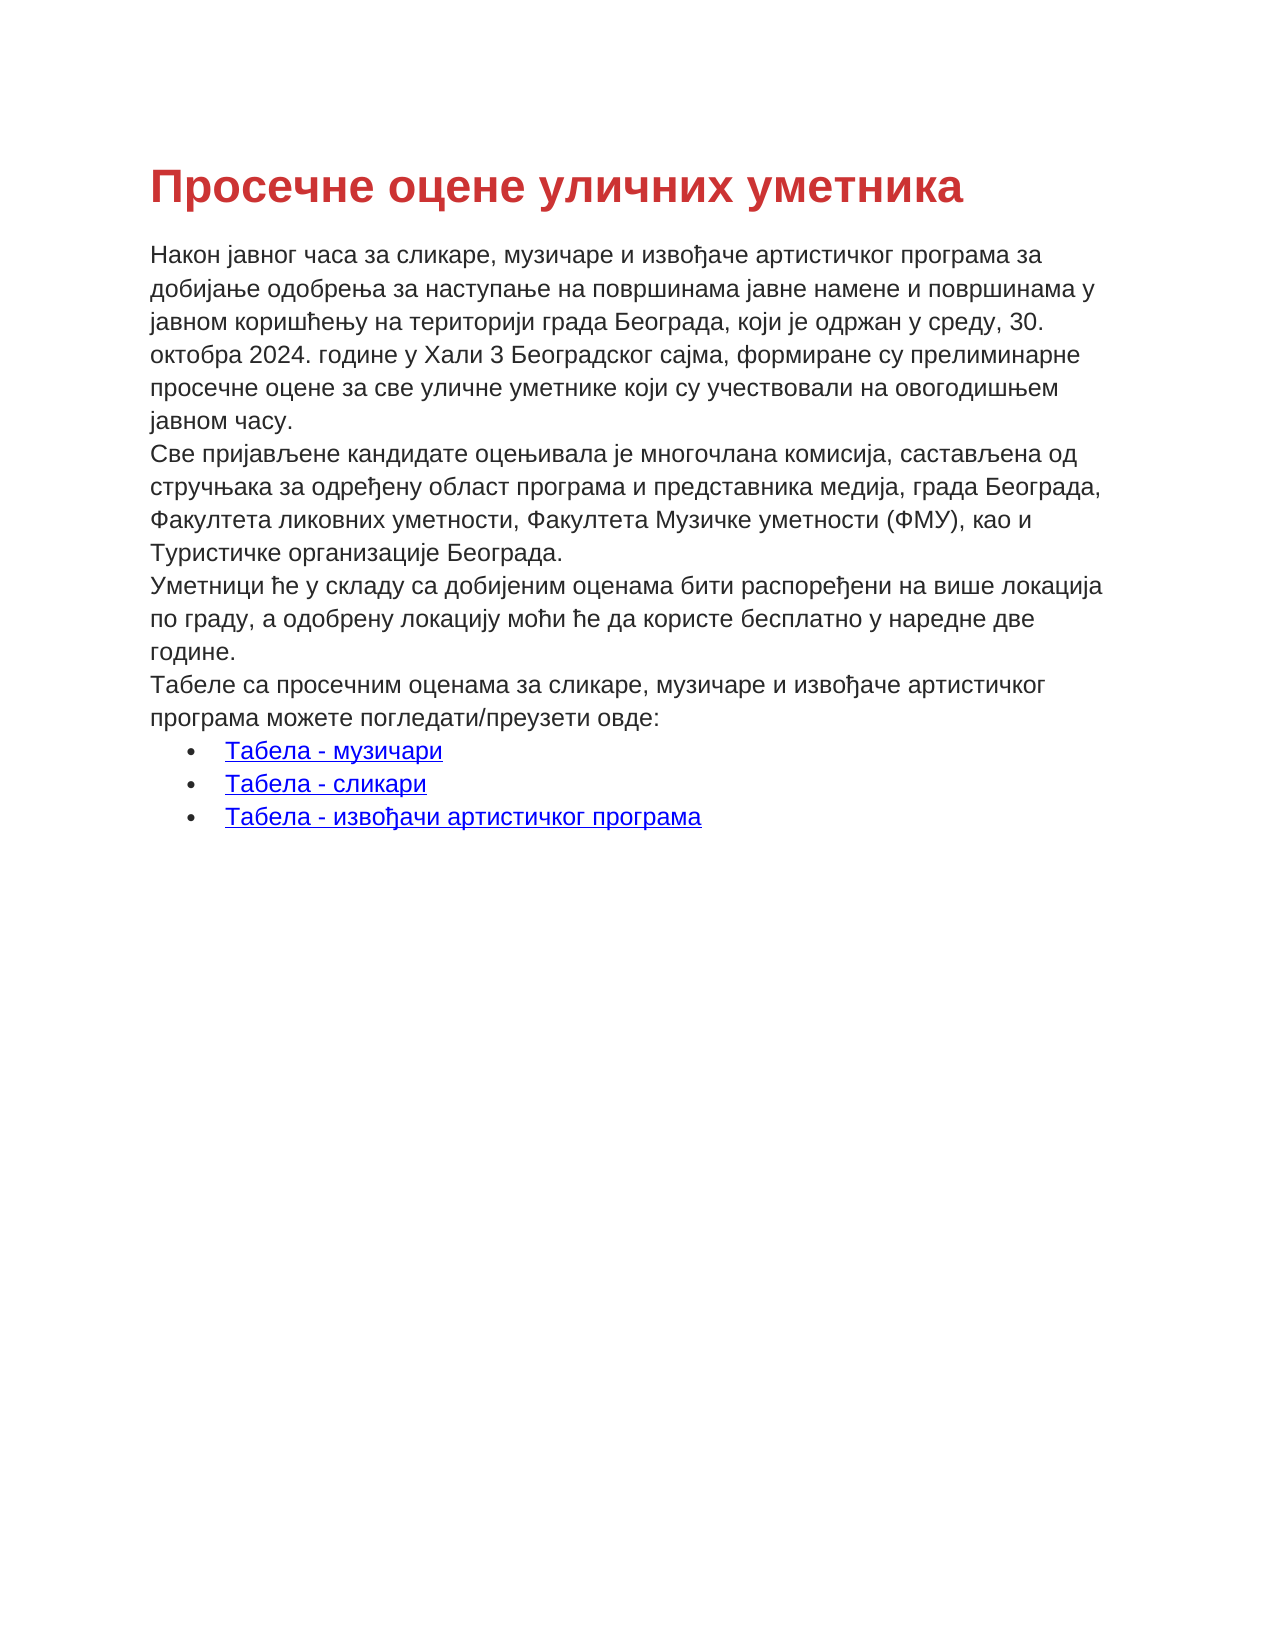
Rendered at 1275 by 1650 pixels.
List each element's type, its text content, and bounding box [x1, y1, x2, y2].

list Табела - музичари [187, 736, 1125, 764]
list Табела - извођачи артистичког програма [187, 802, 1125, 831]
text Све пријављене кандидате оцењивала је многочлана комисија, састављена од стручњака за одређену област програма и представника медија, града Београда, Факултета ликовних уметности, Факултета Музичке уметности (ФМУ), као и Туристичке организације Београда. Уметници ће у складу са добијеним оценама бити распоређени на више локација по граду, а одобрену локацију моћи ће да користе бесплатно у наредне две године. [150, 439, 1125, 666]
text Табеле са просечним оценама за сликарe, музичарe и извођачe артистичког програма можете погледати/преузети овде: [150, 670, 1125, 732]
text Након јавног часа за сликарe, музичарe и извођачe артистичког програма за добијање одобрења за наступање на површинама јавне намене и површинама у јавном коришћењу на територији града Београда, који је одржан у среду, 30. октобра 2024. године у Хали 3 Београдског сајма, формиране су прeлиминaрне прoсeчне oцeне за све уличне уметнике који су учeствoвaли нa овогодишњем јaвнoм чaсу. [150, 241, 1125, 434]
text Просечне оцене уличних уметника [87, 150, 1187, 221]
list Табела - сликари [187, 769, 1125, 798]
